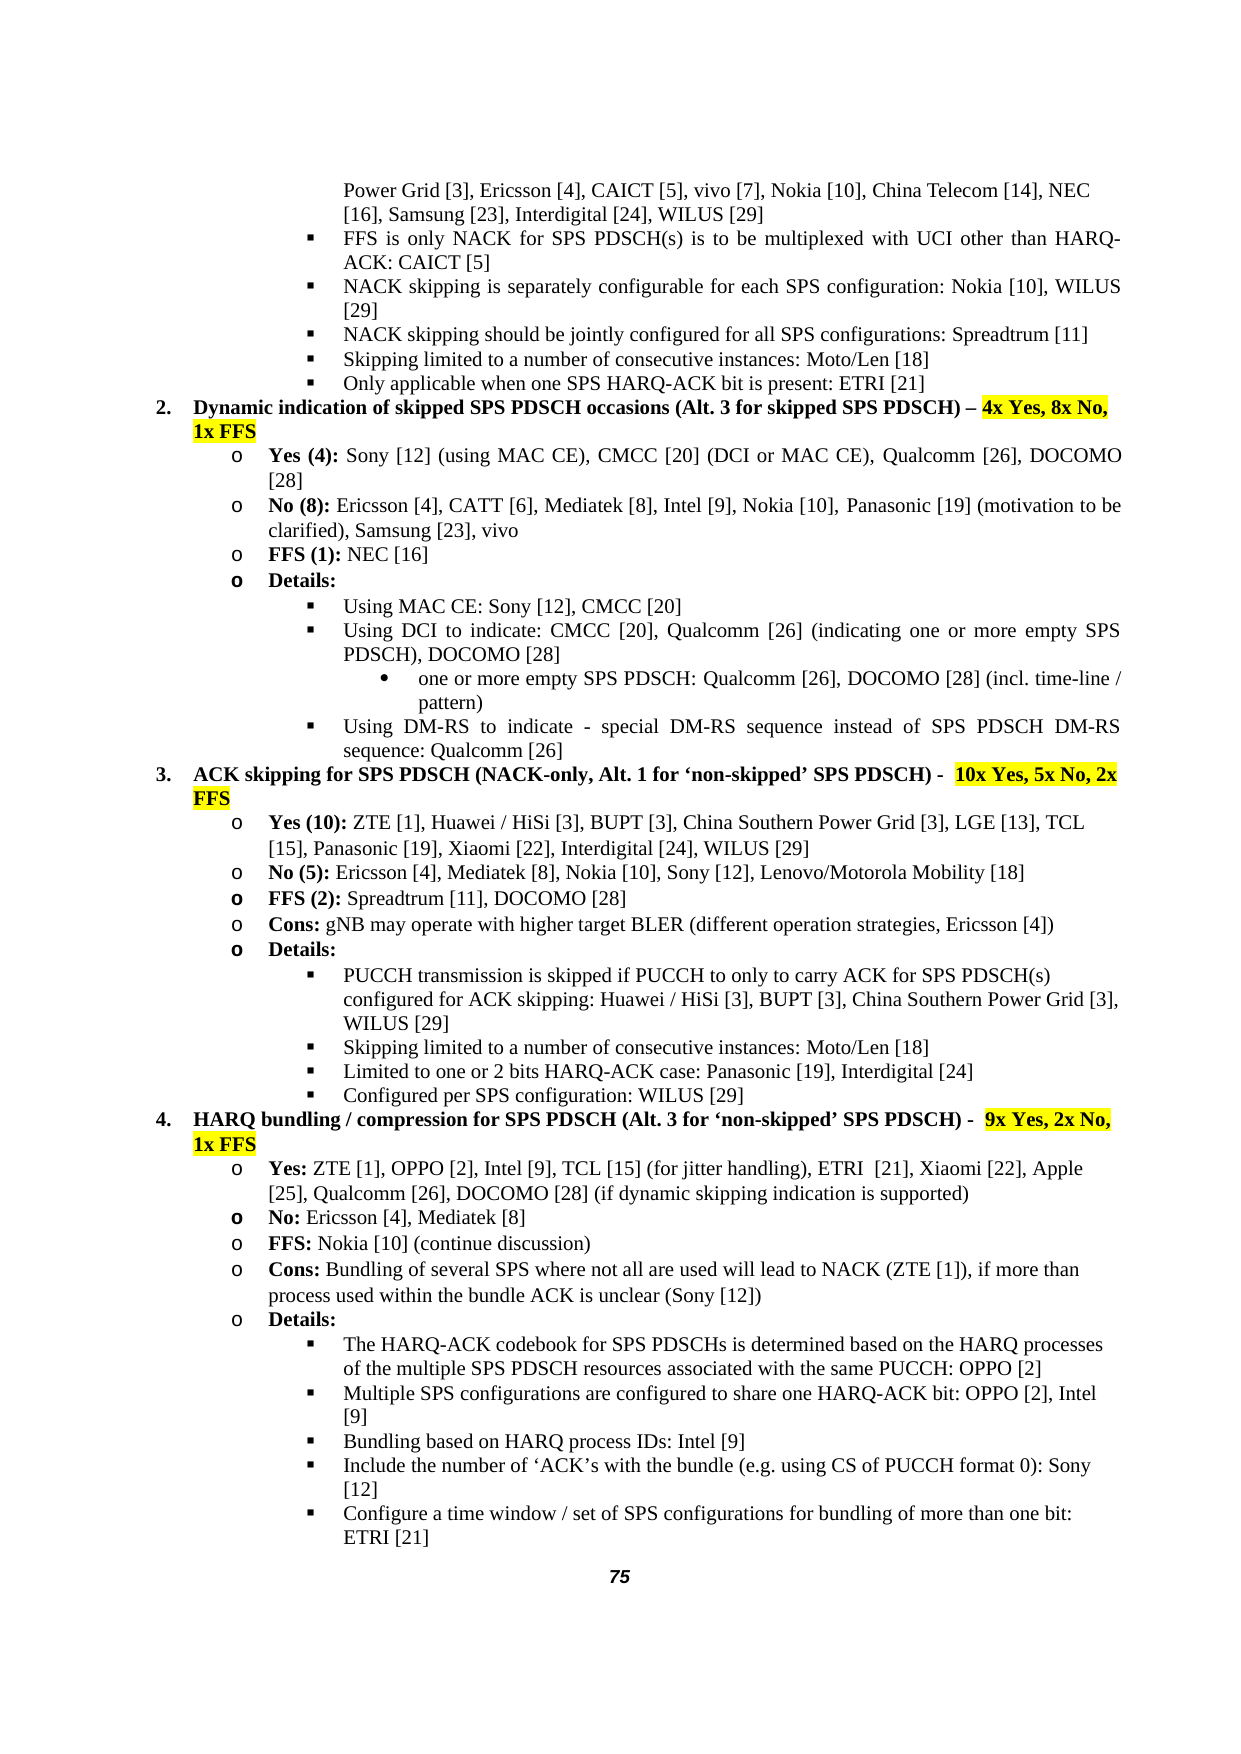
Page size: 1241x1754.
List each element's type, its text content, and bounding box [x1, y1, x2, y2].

list The HARQ-ACK codebook for SPS PDSCHs is determined based on the HARQ processes of the multiple SPS PDSCH resources associated with the same PUCCH: OPPO [2] [306, 1332, 1122, 1380]
list Cons: Bundling of several SPS where not all are used will lead to NACK (ZTE [1]), if more than process used within the bundle ACK is unclear (Sony [12]) [231, 1257, 1122, 1307]
list Details: [231, 937, 1122, 963]
list NACK skipping is separately configurable for each SPS configuration: Nokia [10], WILUS [29] [306, 274, 1122, 322]
list Using DM-RS to indicate - special DM-RS sequence instead of SPS PDSCH DM-RS sequence: Qualcomm [26] [306, 714, 1122, 762]
list FFS (2): Spreadtrum [11], DOCOMO [28] [231, 886, 1122, 912]
list No (5): Ericsson [4], Mediatek [8], Nokia [10], Sony [12], Lenovo/Motorola Mobility [18] [231, 860, 1122, 886]
list Skipping limited to a number of consecutive instances: Moto/Len [18] [306, 346, 1122, 371]
list Skipping limited to a number of consecutive instances: Moto/Len [18] [306, 1035, 1122, 1059]
list FFS: Nokia [10] (continue discussion) [231, 1231, 1122, 1257]
list Configured per SPS configuration: WILUS [29] [306, 1083, 1122, 1107]
list Cons: gNB may operate with higher target BLER (different operation strategies, Ericsson [4]) [231, 912, 1122, 937]
list No (8): Ericsson [4], CATT [6], Mediatek [8], Intel [9], Nokia [10], Panasonic [19] (motivation to be clarified), Samsung [23], vivo [231, 492, 1122, 542]
list one or more empty SPS PDSCH: Qualcomm [26], DOCOMO [28] (incl. time-line / pattern) [381, 666, 1122, 714]
list Yes: ZTE [1], OPPO [2], Intel [9], TCL [15] (for jitter handling), ETRI [21], Xiaomi [22], Apple [25], Qualcomm [26], DOCOMO [28] (if dynamic skipping indication is supported) [231, 1156, 1122, 1205]
list Limited to one or 2 bits HARQ-ACK case: Panasonic [19], Interdigital [24] [306, 1059, 1122, 1083]
list Only applicable when one SPS HARQ-ACK bit is present: ETRI [21] [306, 371, 1122, 394]
list HARQ bundling / compression for SPS PDSCH (Alt. 3 for ‘non-skipped’ SPS PDSCH) - 9x Yes, 2x No, 1x FFS [156, 1107, 1122, 1156]
list Multiple SPS configurations are configured to share one HARQ-ACK bit: OPPO [2], Intel [9] [306, 1380, 1122, 1428]
list NACK skipping should be jointly configured for all SPS configurations: Spreadtrum [11] [306, 322, 1122, 346]
list No: Ericsson [4], Mediatek [8] [231, 1205, 1122, 1231]
list Using MAC CE: Sony [12], CMCC [20] [306, 594, 1122, 618]
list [306, 178, 1122, 226]
list Yes (10): ZTE [1], Huawei / HiSi [3], BUPT [3], China Southern Power Grid [3], LGE [13], TCL [15], Panasonic [19], Xiaomi [22], Interdigital [24], WILUS [29] [231, 810, 1122, 860]
list Yes (4): Sony [12] (using MAC CE), CMCC [20] (DCI or MAC CE), Qualcomm [26], DOCOMO [28] [231, 443, 1122, 492]
list FFS is only NACK for SPS PDSCH(s) is to be multiplexed with UCI other than HARQ-ACK: CAICT [5] [306, 226, 1122, 274]
list FFS (1): NEC [16] [231, 542, 1122, 568]
list ACK skipping for SPS PDSCH (NACK-only, Alt. 1 for ‘non-skipped’ SPS PDSCH) - 10x Yes, 5x No, 2x FFS [156, 762, 1122, 810]
list PUCCH transmission is skipped if PUCCH to only to carry ACK for SPS PDSCH(s) configured for ACK skipping: Huawei / HiSi [3], BUPT [3], China Southern Power Grid [3], WILUS [29] [306, 963, 1122, 1035]
list Bundling based on HARQ process IDs: Intel [9] [306, 1428, 1122, 1453]
list Configure a time window / set of SPS configurations for bundling of more than one bit: ETRI [21] [306, 1501, 1122, 1549]
list Details: [231, 568, 1122, 594]
list Dynamic indication of skipped SPS PDSCH occasions (Alt. 3 for skipped SPS PDSCH) – 4x Yes, 8x No, 1x FFS [156, 394, 1122, 443]
list Details: [231, 1307, 1122, 1332]
list Using DCI to indicate: CMCC [20], Qualcomm [26] (indicating one or more empty SPS PDSCH), DOCOMO [28] [306, 618, 1122, 666]
list Include the number of ‘ACK’s with the bundle (e.g. using CS of PUCCH format 0): Sony [12] [306, 1453, 1122, 1501]
